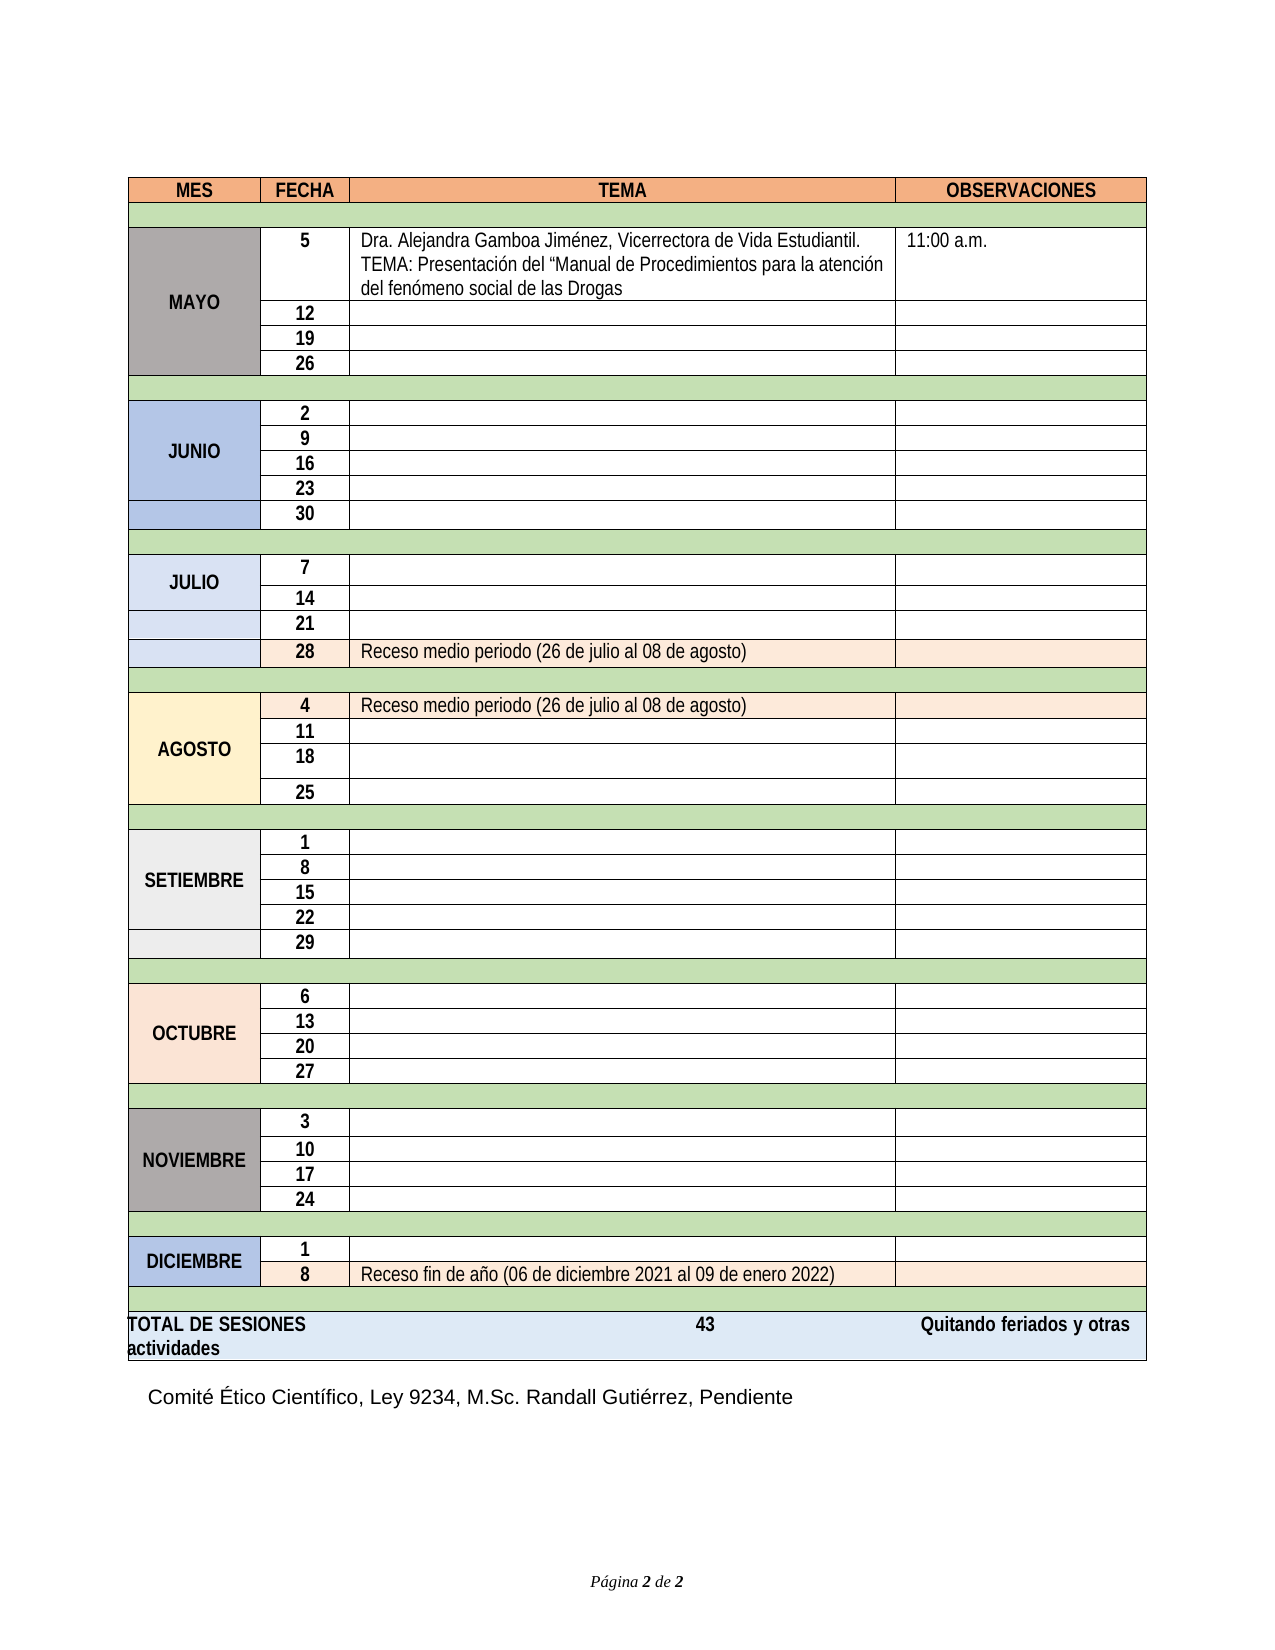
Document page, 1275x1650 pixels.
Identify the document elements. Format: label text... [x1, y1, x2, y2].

table_cell [350, 1009, 895, 1033]
table_cell [129, 203, 1146, 227]
table_cell DICIEMBRE [129, 1237, 260, 1286]
table_cell [350, 451, 895, 475]
table_cell 23 [261, 476, 349, 500]
table_cell [896, 719, 1146, 743]
table_cell [896, 984, 1146, 1008]
table_cell 26 [261, 351, 349, 375]
table_cell Dra. Alejandra Gamboa Jiménez, Vicerrectora de Vida Estudiantil. TEMA: Presentación del “Manual de Procedimientos para la atención del fenómeno social de las Drogas [350, 228, 895, 300]
table_cell [896, 476, 1146, 500]
table_cell [350, 501, 895, 529]
table_cell [350, 326, 895, 350]
table_cell [350, 611, 895, 638]
table_cell [896, 426, 1146, 450]
table_cell [896, 326, 1146, 350]
table_cell [350, 1059, 895, 1083]
table_cell [896, 586, 1146, 610]
table_cell [896, 1034, 1146, 1058]
table_cell [350, 1187, 895, 1211]
table_cell 1 [261, 830, 349, 854]
table_cell TOTAL DE SESIONES 43 Quitando feriados y otras actividades [129, 1312, 1146, 1359]
table_cell [129, 640, 260, 667]
table_cell 11:00 a.m. [896, 228, 1146, 300]
table_cell [896, 779, 1146, 804]
table_cell TEMA [350, 178, 895, 202]
table_cell 8 [261, 855, 349, 879]
table_cell 14 [261, 586, 349, 610]
table_cell [896, 855, 1146, 879]
table_cell 10 [261, 1137, 349, 1161]
table_cell 29 [261, 930, 349, 958]
table_cell 8 [261, 1262, 349, 1286]
table_cell 11 [261, 719, 349, 743]
table_cell 3 [261, 1109, 349, 1136]
table_cell [350, 476, 895, 500]
table_cell [350, 426, 895, 450]
table_cell [896, 1109, 1146, 1136]
table_cell [129, 1084, 1146, 1108]
table_cell MES [129, 178, 260, 202]
table_cell JUNIO [129, 401, 260, 500]
table_cell 9 [261, 426, 349, 450]
table_cell [129, 668, 1146, 692]
table_cell [896, 611, 1146, 638]
table_cell MAYO [129, 228, 260, 375]
table_cell 19 [261, 326, 349, 350]
table_cell 12 [261, 301, 349, 325]
table_cell [350, 586, 895, 610]
table_cell [896, 744, 1146, 778]
table_cell [896, 830, 1146, 854]
table_cell [129, 501, 260, 529]
table_cell [129, 1212, 1146, 1236]
table_cell 20 [261, 1034, 349, 1058]
table_cell [129, 530, 1146, 554]
table_cell [896, 1162, 1146, 1186]
table_cell 18 [261, 744, 349, 778]
table_cell [350, 301, 895, 325]
table_cell [350, 1137, 895, 1161]
table_cell 4 [261, 693, 349, 718]
table_cell [896, 1137, 1146, 1161]
table_cell 30 [261, 501, 349, 529]
table_cell 7 [261, 555, 349, 585]
table_cell 5 [261, 228, 349, 300]
table_cell SETIEMBRE [129, 830, 260, 929]
table_cell 21 [261, 611, 349, 638]
table_cell [350, 401, 895, 425]
table_cell [896, 880, 1146, 904]
table_cell AGOSTO [129, 693, 260, 804]
table_cell Receso medio periodo (26 de julio al 08 de agosto) [350, 693, 895, 718]
table_cell 24 [261, 1187, 349, 1211]
table_cell [350, 719, 895, 743]
table_cell [350, 880, 895, 904]
table_cell JULIO [129, 555, 260, 610]
table_cell [350, 855, 895, 879]
table_cell [896, 451, 1146, 475]
table_cell [350, 930, 895, 958]
table_cell OCTUBRE [129, 984, 260, 1083]
table_cell NOVIEMBRE [129, 1109, 260, 1211]
table_cell [896, 1262, 1146, 1286]
table_cell [896, 1059, 1146, 1083]
table_cell [350, 744, 895, 778]
text Comité Ético Científico, Ley 9234, M.Sc. Randall Gutiérrez, Pendiente [148, 1384, 1127, 1408]
table_cell [350, 1109, 895, 1136]
table_cell [350, 351, 895, 375]
table_cell 22 [261, 905, 349, 929]
table_cell 17 [261, 1162, 349, 1186]
table_cell OBSERVACIONES [896, 178, 1146, 202]
table_cell [129, 611, 260, 638]
table_cell [350, 555, 895, 585]
table_cell [350, 905, 895, 929]
table_cell [350, 1034, 895, 1058]
table_cell [129, 376, 1146, 400]
table_cell [129, 805, 1146, 829]
table_cell FECHA [261, 178, 349, 202]
table_cell [896, 905, 1146, 929]
table_cell [896, 401, 1146, 425]
table_cell [129, 930, 260, 958]
table_cell [896, 301, 1146, 325]
table_cell 1 [261, 1237, 349, 1261]
table_cell [896, 501, 1146, 529]
table_cell [896, 351, 1146, 375]
table_cell [896, 640, 1146, 667]
table_cell [896, 1187, 1146, 1211]
table_cell Receso fin de año (06 de diciembre 2021 al 09 de enero 2022) [350, 1262, 895, 1286]
table_cell [896, 930, 1146, 958]
table_cell 25 [261, 779, 349, 804]
table_cell [350, 1162, 895, 1186]
table_cell [350, 1237, 895, 1261]
table_cell [896, 1009, 1146, 1033]
table_cell [129, 1287, 1146, 1311]
table_cell 27 [261, 1059, 349, 1083]
table_cell 16 [261, 451, 349, 475]
table_cell 28 [261, 640, 349, 667]
table_cell Receso medio periodo (26 de julio al 08 de agosto) [350, 640, 895, 667]
table_cell 15 [261, 880, 349, 904]
table_cell 6 [261, 984, 349, 1008]
table_cell [350, 984, 895, 1008]
table_cell 13 [261, 1009, 349, 1033]
table_cell [350, 779, 895, 804]
table_cell [896, 555, 1146, 585]
table_cell [129, 959, 1146, 983]
table_cell [896, 1237, 1146, 1261]
table_cell [896, 693, 1146, 718]
table_cell 2 [261, 401, 349, 425]
table_cell [350, 830, 895, 854]
